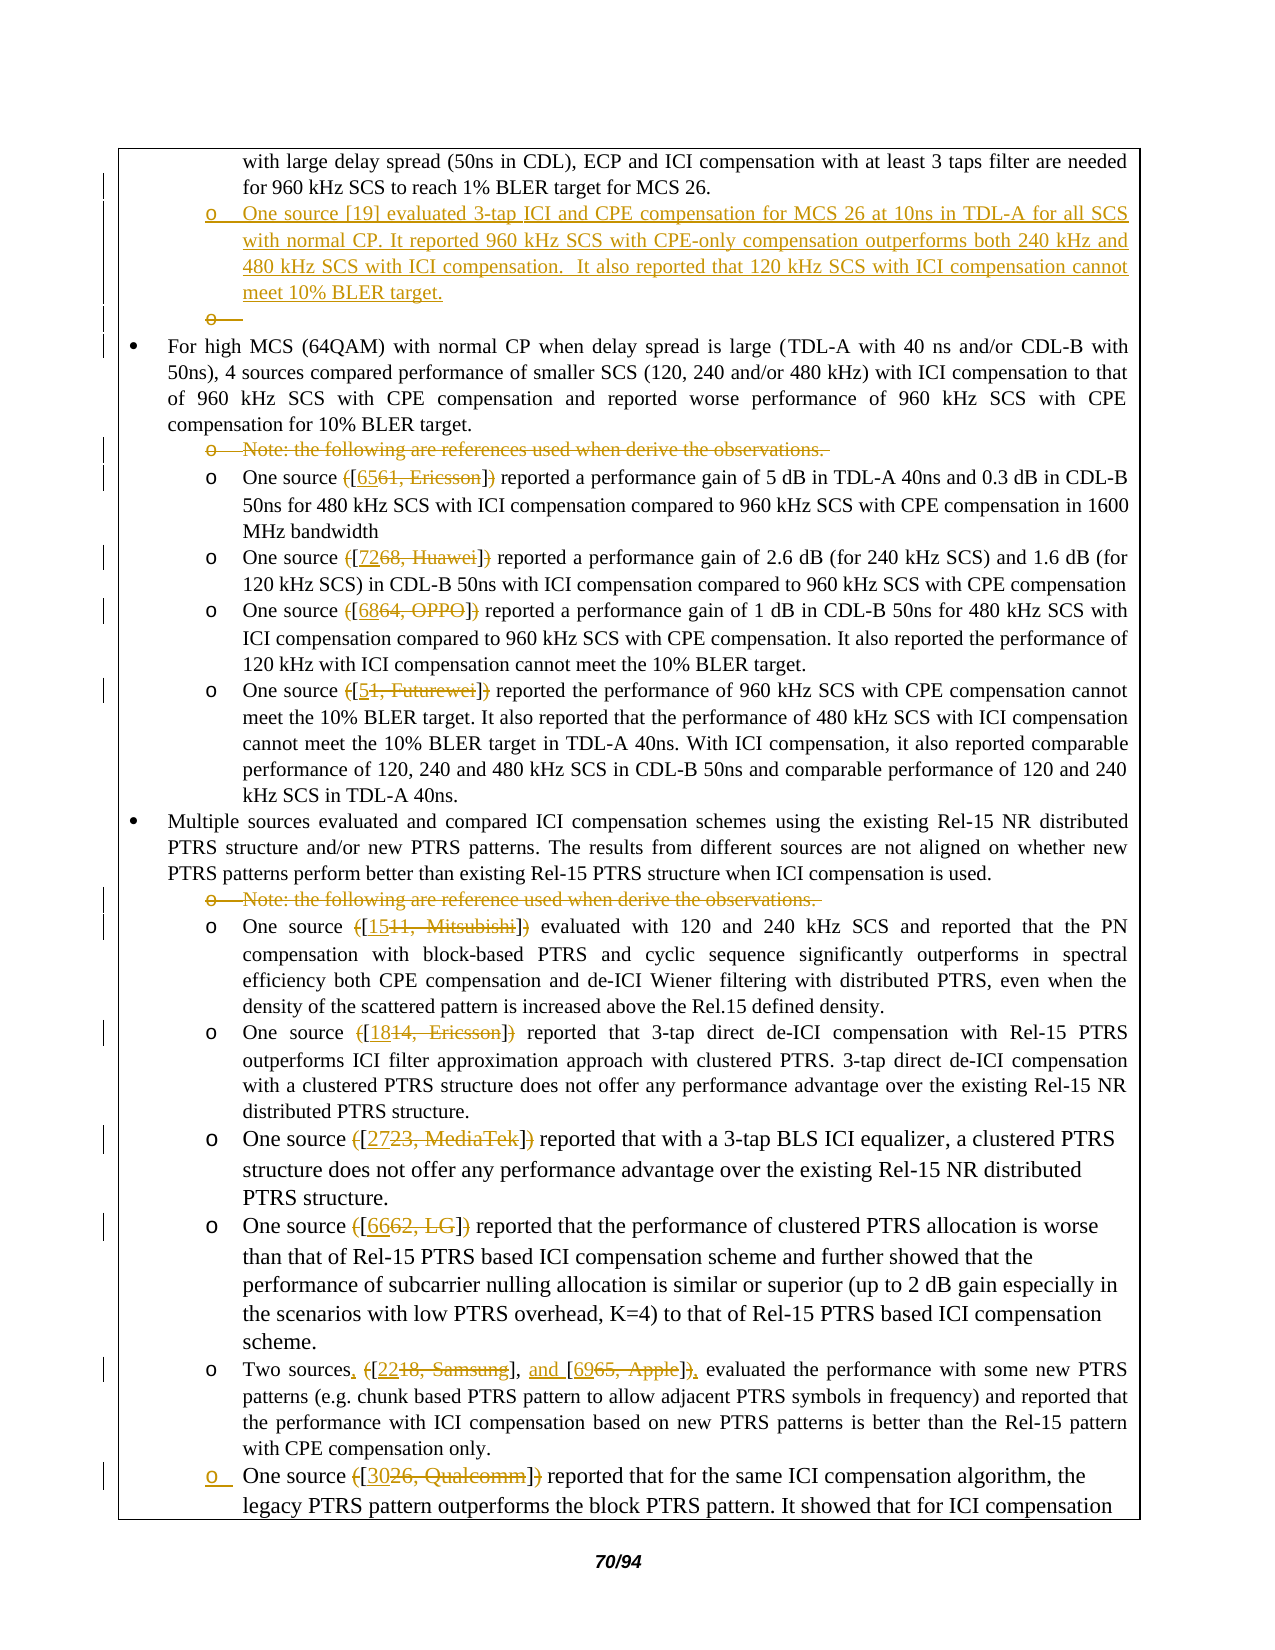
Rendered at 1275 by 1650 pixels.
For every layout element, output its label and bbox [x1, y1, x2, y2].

table_header [119, 149, 1139, 1519]
